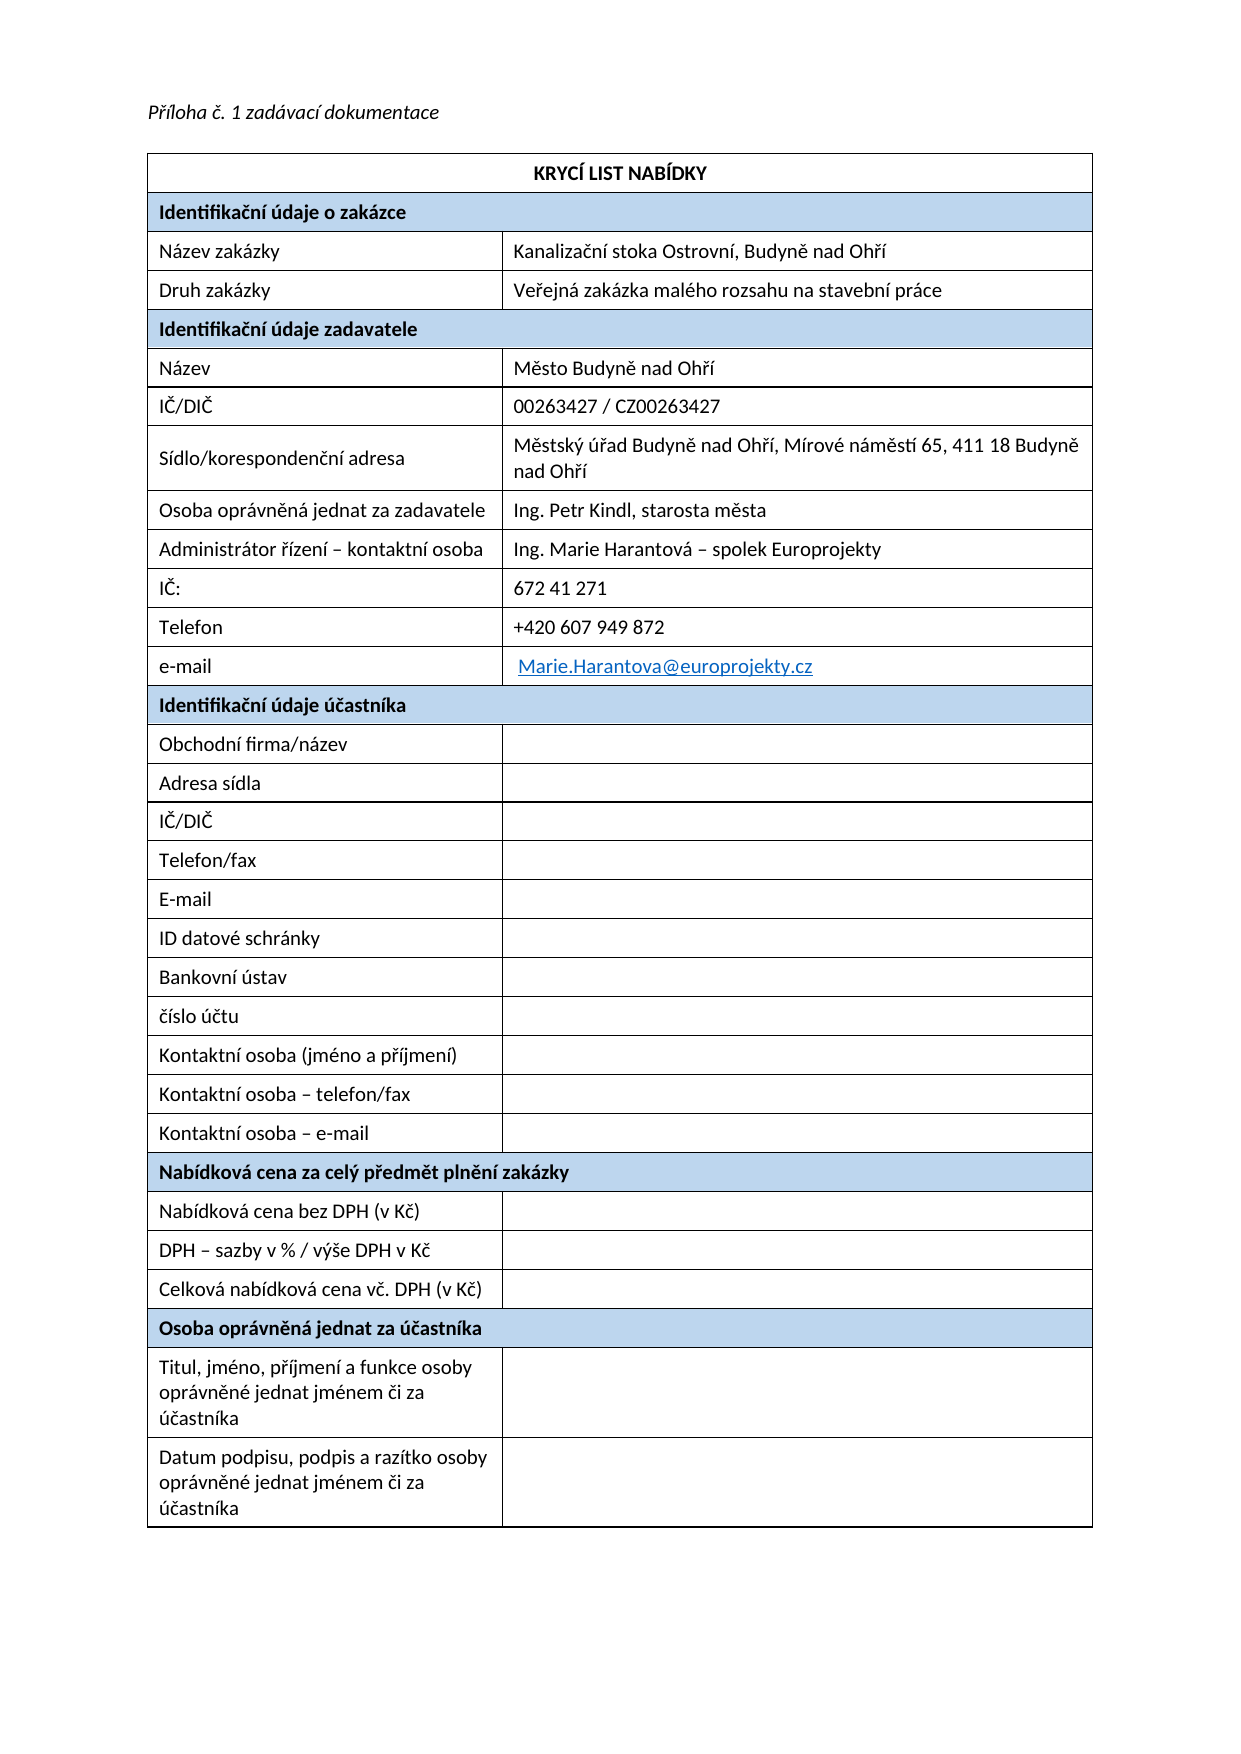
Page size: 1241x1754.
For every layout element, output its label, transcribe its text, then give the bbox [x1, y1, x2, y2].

table_cell IČ: [148, 569, 502, 607]
table_cell Titul, jméno, příjmení a funkce osoby oprávněné jednat jménem či za účastníka [148, 1348, 502, 1437]
table_cell e-mail [148, 647, 502, 684]
table_cell [503, 997, 1092, 1035]
table_cell Telefon [148, 608, 502, 646]
table_cell Město Budyně nad Ohří [503, 349, 1092, 386]
table_cell Druh zakázky [148, 271, 502, 308]
table_cell Nabídková cena za celý předmět plnění zakázky [148, 1153, 1092, 1191]
table_cell [503, 1192, 1092, 1230]
table_cell Kontaktní osoba – e-mail [148, 1114, 502, 1152]
table_cell Ing. Marie Harantová – spolek Europrojekty [503, 530, 1092, 568]
table_cell [503, 841, 1092, 879]
table_cell Telefon/fax [148, 841, 502, 879]
table_cell Nabídková cena bez DPH (v Kč) [148, 1192, 502, 1230]
table_cell Identifikační údaje účastníka [148, 686, 1092, 723]
table_cell Osoba oprávněná jednat za zadavatele [148, 491, 502, 529]
table_cell [503, 919, 1092, 957]
table_cell Název [148, 349, 502, 386]
table_cell [503, 1231, 1092, 1269]
table_header KRYCÍ LIST NABÍDKY [148, 154, 1092, 192]
table_cell Marie.Harantova@europrojekty.cz [503, 647, 1092, 684]
table_cell [503, 764, 1092, 801]
table_cell ID datové schránky [148, 919, 502, 957]
table_cell [503, 803, 1092, 840]
table_cell Identifikační údaje zadavatele [148, 310, 1092, 347]
table_cell Veřejná zakázka malého rozsahu na stavební práce [503, 271, 1092, 308]
table_cell Adresa sídla [148, 764, 502, 801]
table_cell [503, 1114, 1092, 1152]
table_cell Bankovní ústav [148, 958, 502, 996]
table_cell Kontaktní osoba – telefon/fax [148, 1075, 502, 1113]
table_cell Identifikační údaje o zakázce [148, 193, 1092, 231]
table_cell [503, 1075, 1092, 1113]
table_cell IČ/DIČ [148, 388, 502, 425]
table_cell Celková nabídková cena vč. DPH (v Kč) [148, 1270, 502, 1308]
table_cell číslo účtu [148, 997, 502, 1035]
table_cell Kontaktní osoba (jméno a příjmení) [148, 1036, 502, 1074]
table_cell Obchodní firma/název [148, 725, 502, 762]
table_cell [503, 1348, 1092, 1437]
table_cell [503, 1270, 1092, 1308]
table_cell [503, 880, 1092, 918]
table_cell Administrátor řízení – kontaktní osoba [148, 530, 502, 568]
table_cell IČ/DIČ [148, 803, 502, 840]
table_cell E-mail [148, 880, 502, 918]
table_cell Městský úřad Budyně nad Ohří, Mírové náměstí 65, 411 18 Budyně nad Ohří [503, 426, 1092, 490]
table_cell [503, 1438, 1092, 1526]
table_cell Kanalizační stoka Ostrovní, Budyně nad Ohří [503, 232, 1092, 269]
table_cell [503, 725, 1092, 762]
table_cell [503, 1036, 1092, 1074]
table_cell Sídlo/korespondenční adresa [148, 426, 502, 490]
table_cell 672 41 271 [503, 569, 1092, 607]
table_cell Název zakázky [148, 232, 502, 269]
table_cell +420 607 949 872 [503, 608, 1092, 646]
table_cell 00263427 / CZ00263427 [503, 388, 1092, 425]
table_cell Datum podpisu, podpis a razítko osoby oprávněné jednat jménem či za účastníka [148, 1438, 502, 1526]
table_cell DPH – sazby v % / výše DPH v Kč [148, 1231, 502, 1269]
table_cell Osoba oprávněná jednat za účastníka [148, 1309, 1092, 1347]
table_cell [503, 958, 1092, 996]
table_cell Ing. Petr Kindl, starosta města [503, 491, 1092, 529]
